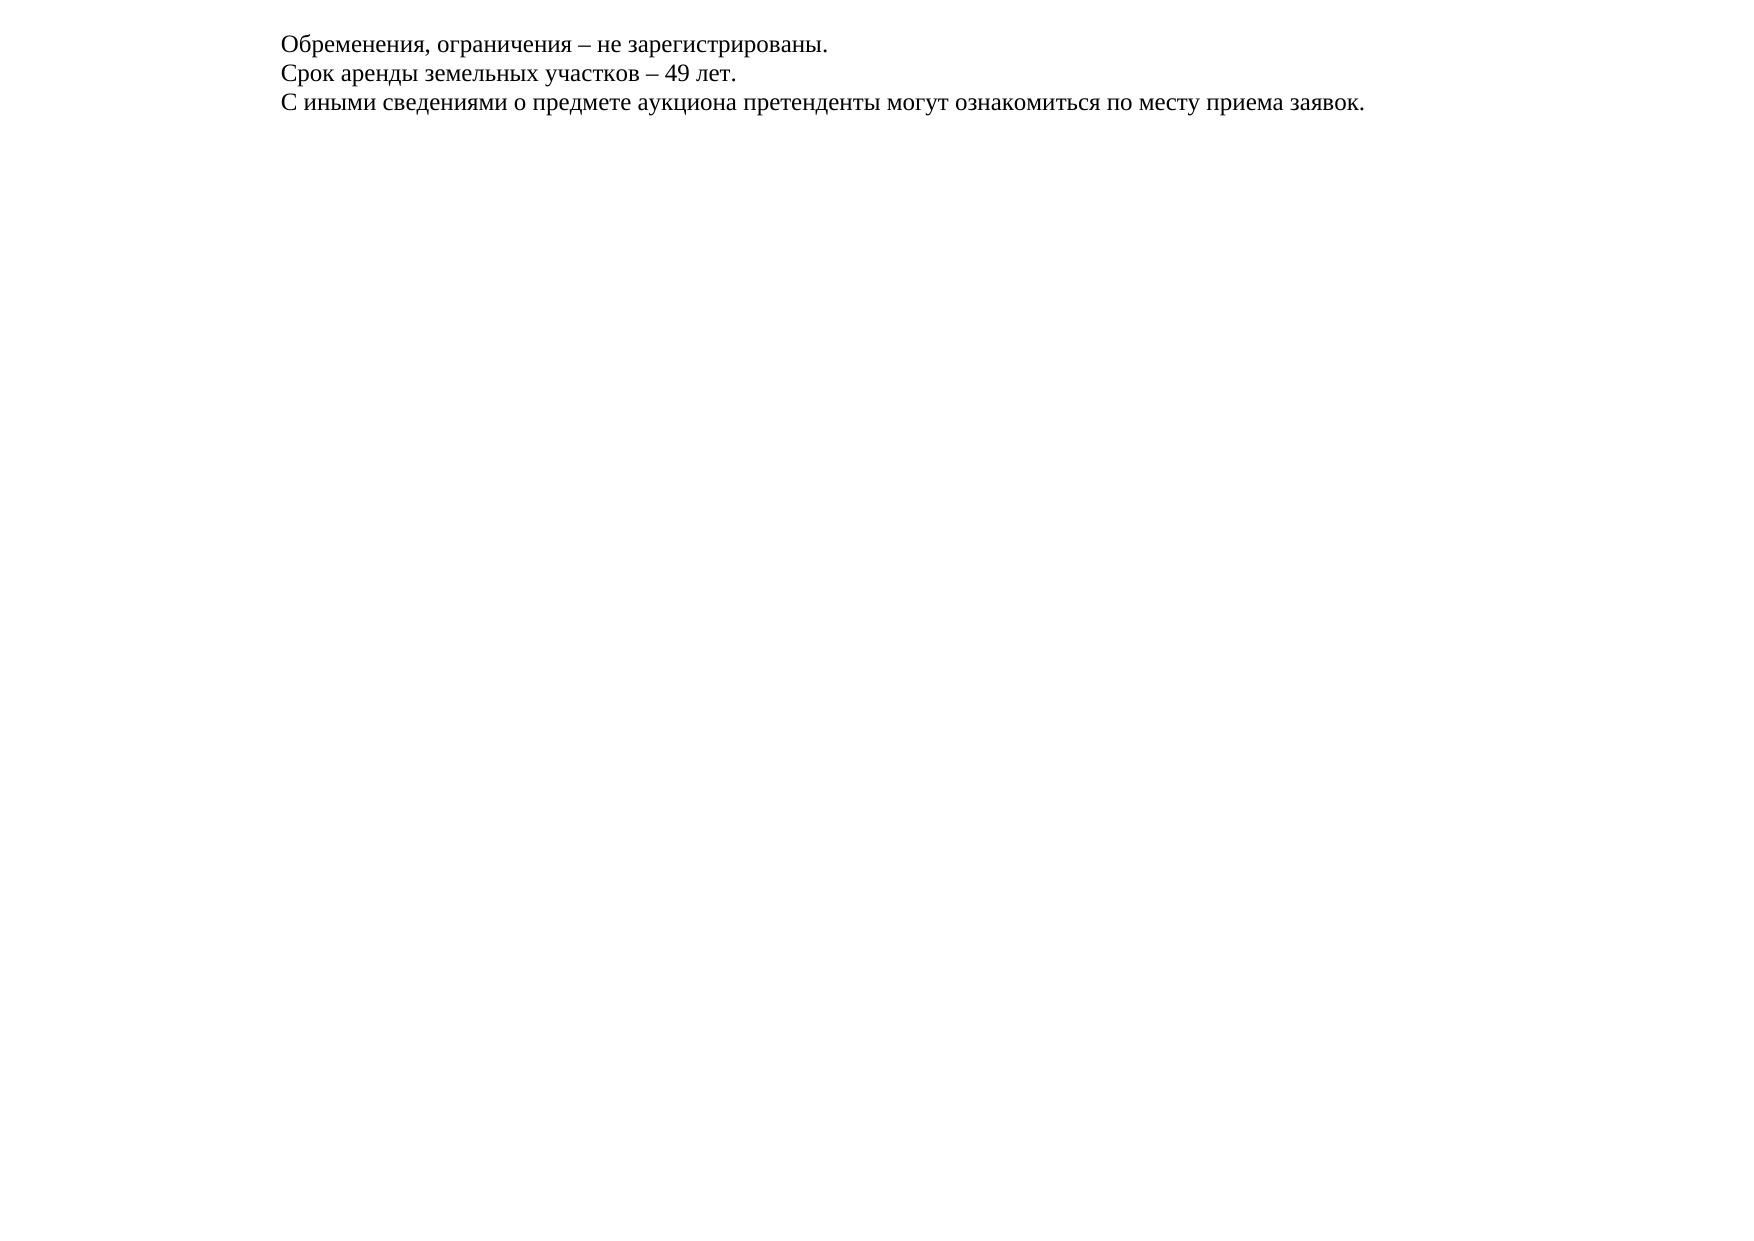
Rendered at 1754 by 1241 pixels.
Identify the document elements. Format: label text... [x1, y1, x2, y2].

text Обременения, ограничения – не зарегистрированы. [207, 29, 1695, 58]
text С иными сведениями о предмете аукциона претенденты могут ознакомиться по месту приема заявок. [207, 87, 1695, 116]
text Срок аренды земельных участков – 49 лет. [207, 58, 1695, 87]
